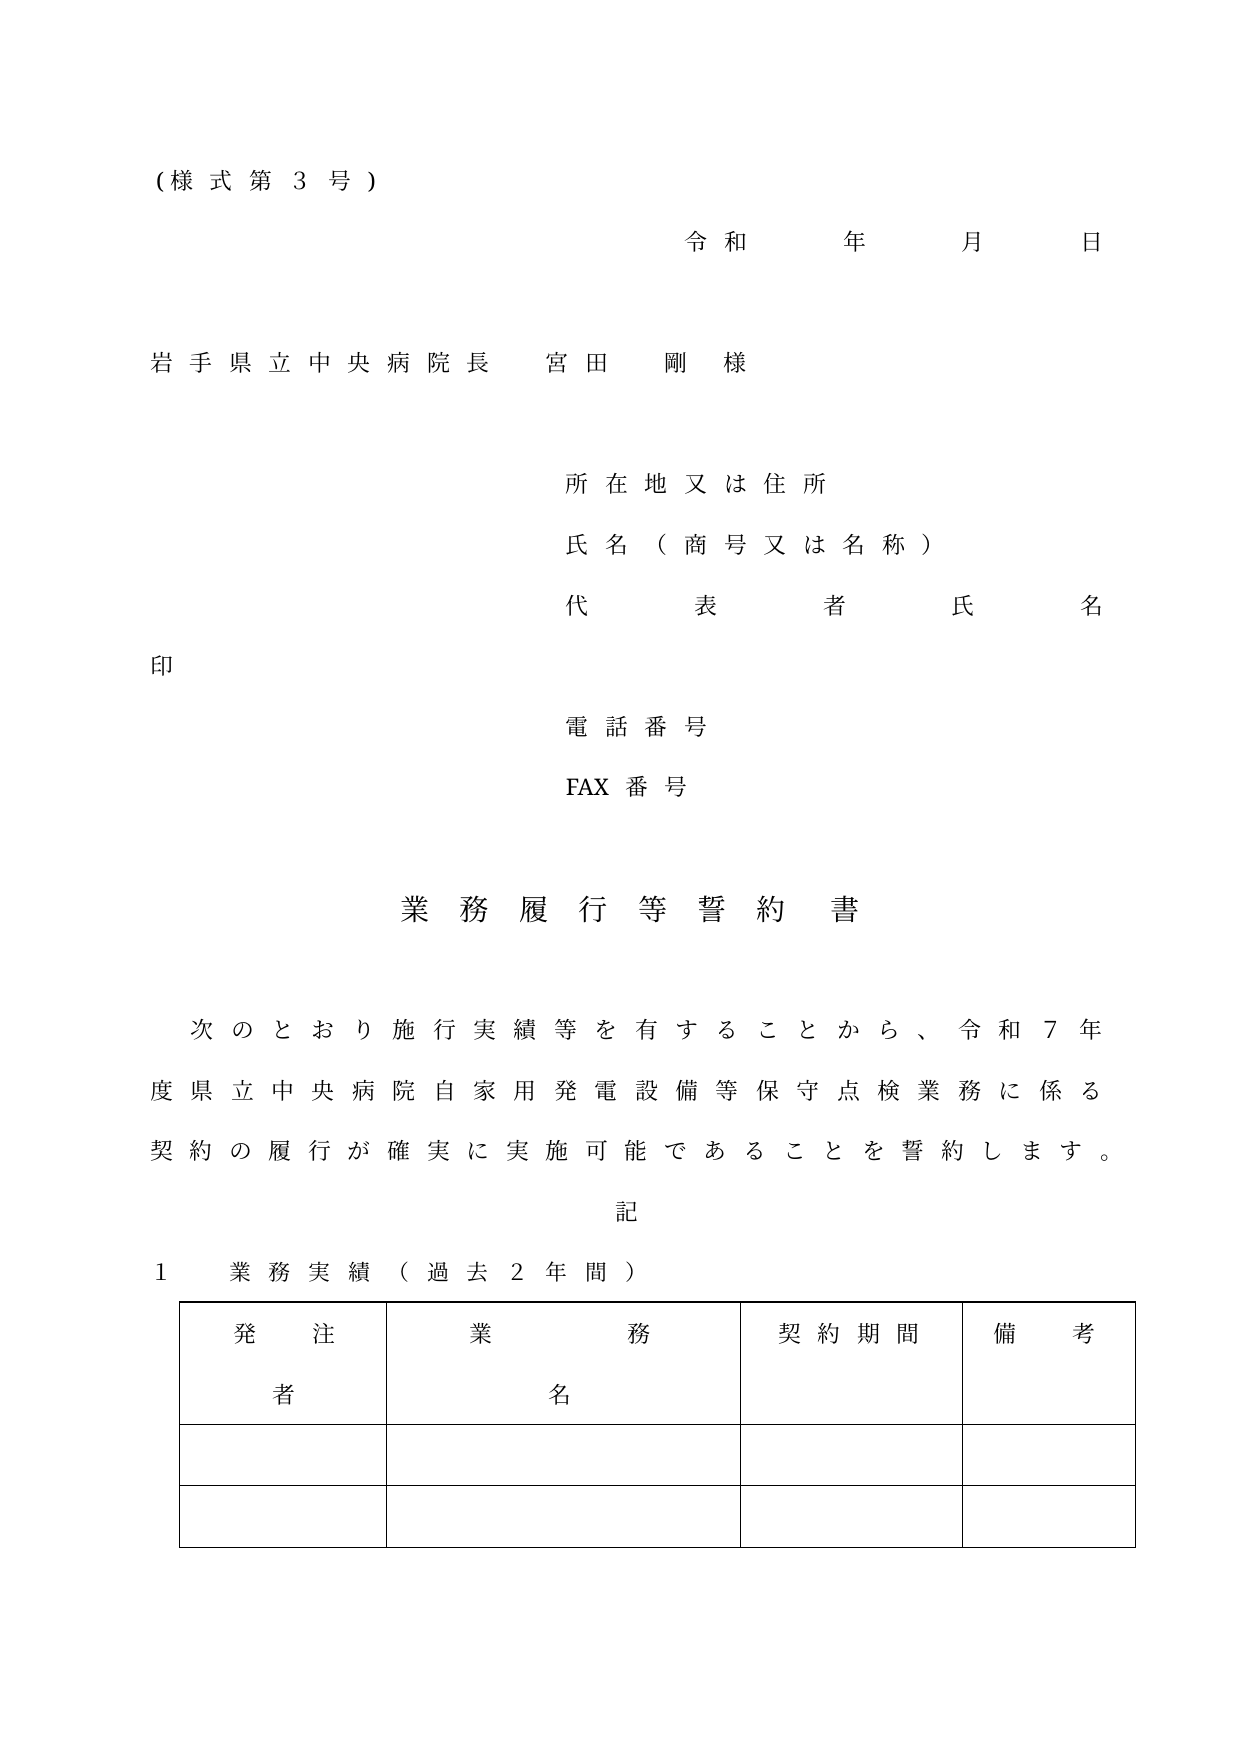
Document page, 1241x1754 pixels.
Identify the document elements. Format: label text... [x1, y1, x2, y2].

table_cell [180, 1486, 386, 1547]
table_cell [387, 1425, 740, 1485]
table_header 契約期間 [741, 1303, 962, 1424]
text 氏名（商号又は名称） [150, 513, 1120, 574]
table_header 業 務 名 [387, 1303, 740, 1424]
text 次のとおり施行実績等を有することから、令和７年度県立中央病院自家用発電設備等保守点検業務に係る契約の履行が確実に実施可能であることを誓約します。 [150, 998, 1120, 1180]
text 電話番号 [150, 695, 1120, 756]
text FAX番号 [150, 756, 1120, 816]
text 所在地又は住所 [150, 453, 1120, 513]
text 代表者氏名 印 [150, 574, 1120, 695]
table_cell [387, 1486, 740, 1547]
text 岩手県立中央病院長 宮田 剛 様 [150, 331, 1120, 392]
table_cell [963, 1425, 1135, 1485]
text (様式第３号) [150, 149, 1120, 210]
text １ 業務実績（過去２年間） [150, 1241, 1120, 1301]
table_header 備 考 [963, 1303, 1135, 1424]
text 令和 年 月 日 [150, 210, 1120, 271]
table_cell [180, 1425, 386, 1485]
subtitle 記 [150, 1180, 1120, 1241]
table_cell [963, 1486, 1135, 1547]
table_cell [741, 1486, 962, 1547]
table_header 発 注 者 [180, 1303, 386, 1424]
table_cell [741, 1425, 962, 1485]
subtitle 業務履行等誓約書 [150, 877, 1120, 938]
